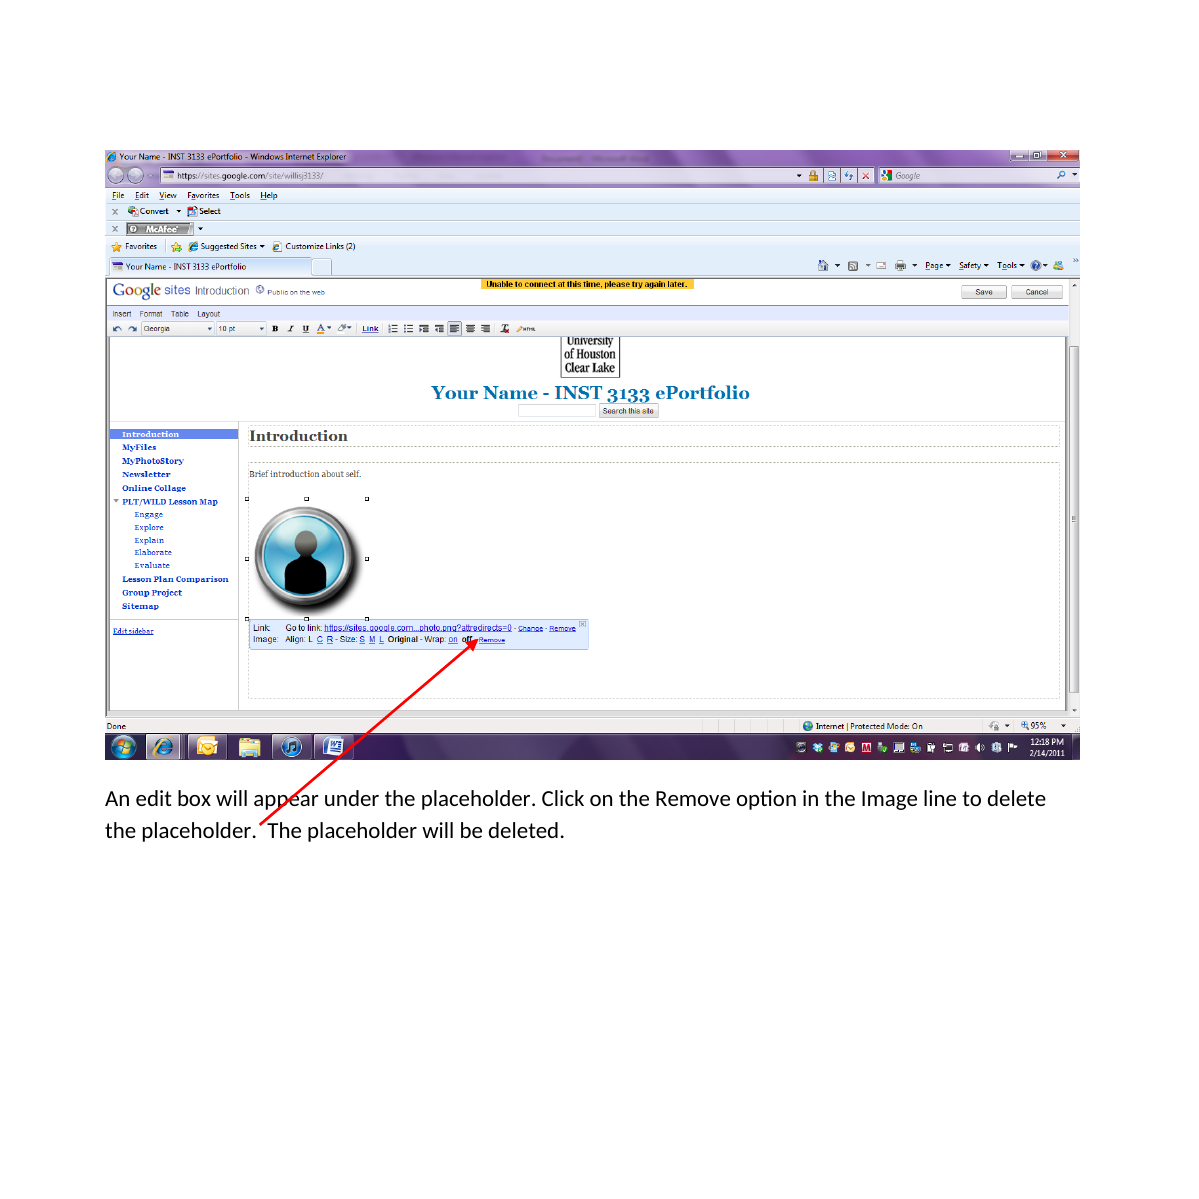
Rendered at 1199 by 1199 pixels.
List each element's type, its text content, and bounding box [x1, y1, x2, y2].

text An edit box will appear under the placeholder. Click on the Remove option in the Image line to delete the placeholder. The placeholder will be deleted. [105, 784, 1049, 844]
picture [105, 150, 1080, 760]
